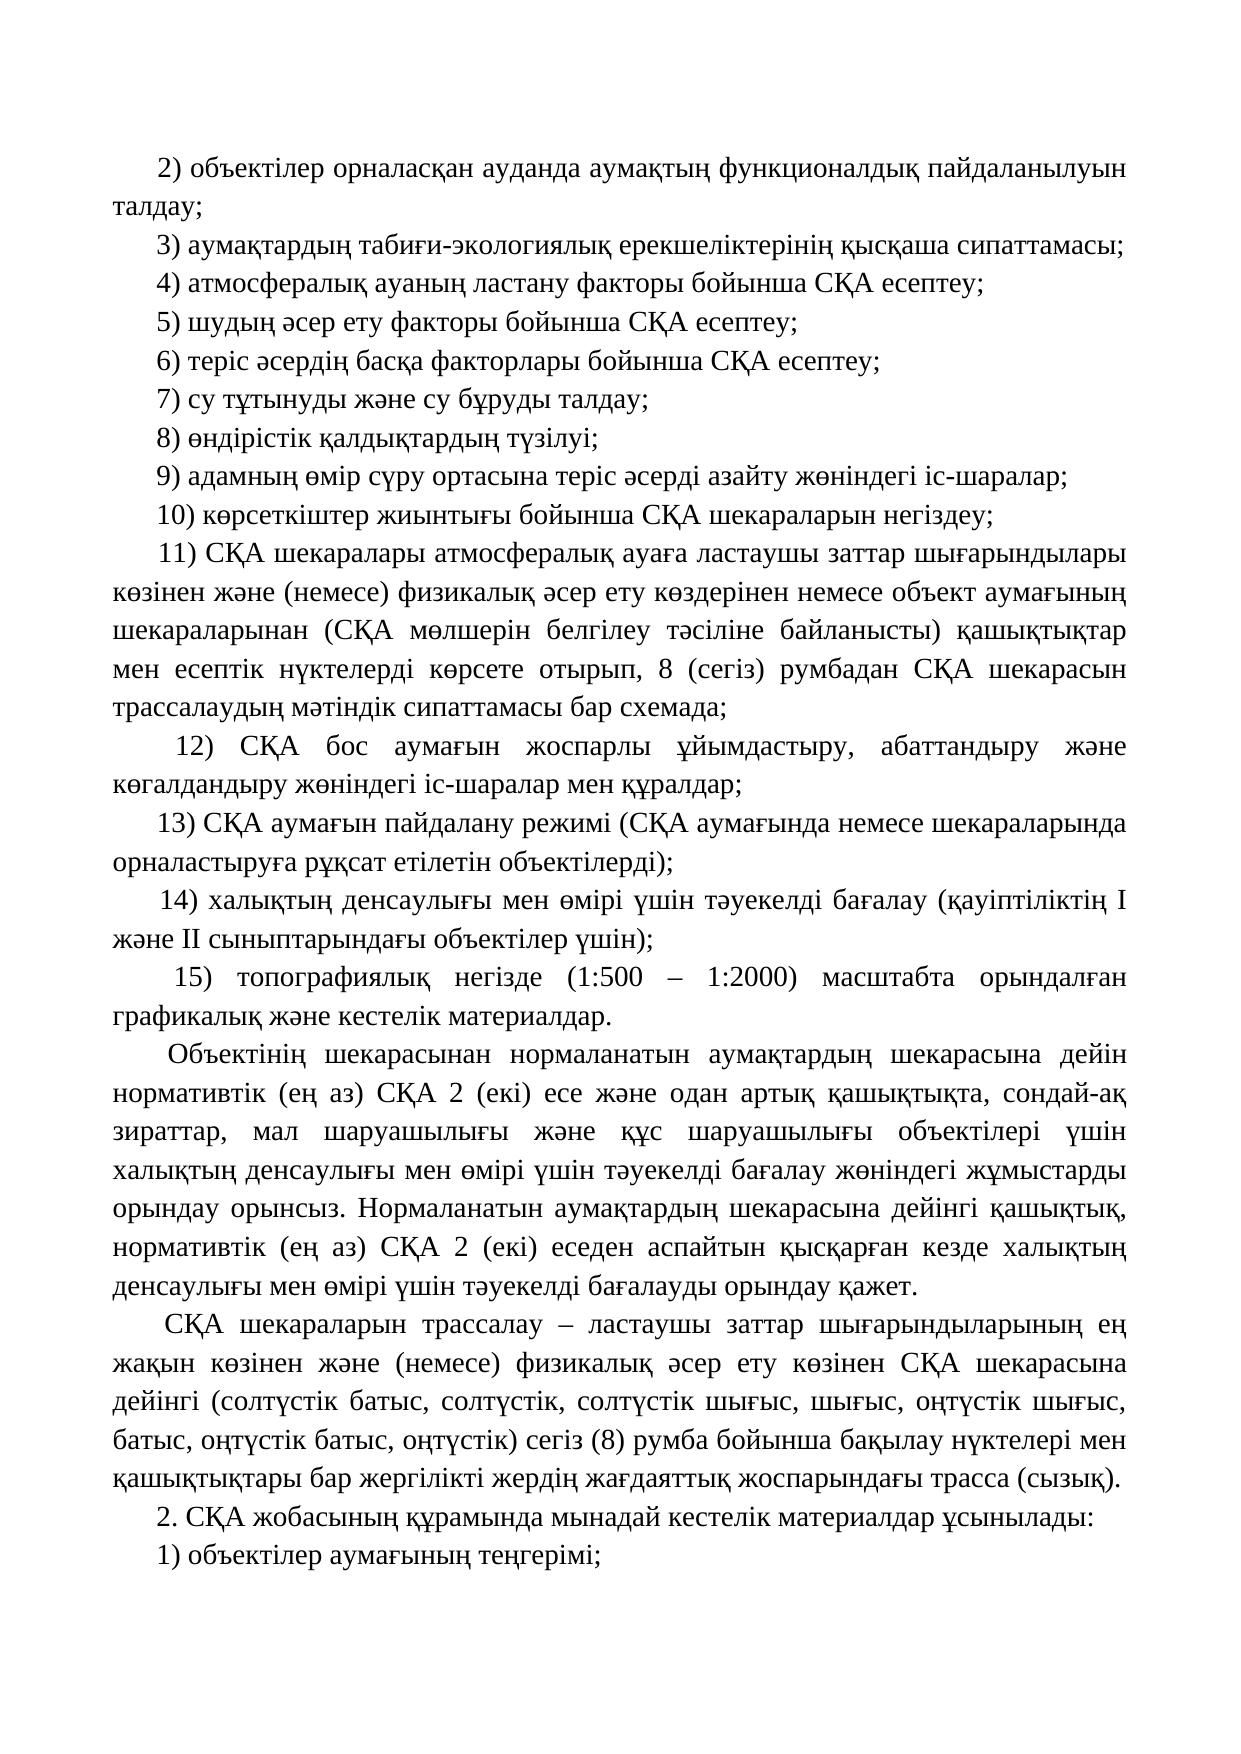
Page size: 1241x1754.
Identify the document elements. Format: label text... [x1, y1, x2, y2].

text 4) атмосфералық ауаның ластану факторы бойынша СҚА есептеу; [112, 266, 1128, 299]
text Объектінің шекарасынан нормаланатын аумақтардың шекарасына дейін нормативтік (ең аз) СҚА 2 (екі) есе және одан артық қашықтықта, сондай-ақ зираттар, мал шаруашылығы және құс шаруашылығы объектілері үшін халықтың денсаулығы мен өмірі үшін тәуекелді бағалау жөніндегі жұмыстарды орындау орынсыз. Нормаланатын аумақтардың шекарасына дейінгі қашықтық, нормативтік (ең аз) СҚА 2 (екі) еседен аспайтын қысқарған кезде халықтың денсаулығы мен өмірі үшін тәуекелді бағалауды орындау қажет. [112, 1036, 1128, 1301]
text 13) СҚА аумағын пайдалану режимі (СҚА аумағында немесе шекараларында орналастыруға рұқсат етілетін объектілерді); [112, 805, 1128, 877]
text 3) аумақтардың табиғи-экологиялық ерекшеліктерінің қысқаша сипаттамасы; [112, 227, 1128, 261]
text 7) су тұтынуды және су бұруды талдау; [112, 381, 1128, 415]
text 15) топографиялық негізде (1:500 – 1:2000) масштабта орындалған графикалық және кестелік материалдар. [112, 959, 1128, 1031]
text 5) шудың әсер ету факторы бойынша СҚА есептеу; [112, 304, 1128, 338]
text 2. СҚА жобасының құрамында мынадай кестелік материалдар ұсынылады: [112, 1499, 1128, 1532]
text 11) СҚА шекаралары атмосфералық ауаға ластаушы заттар шығарындылары көзінен және (немесе) физикалық әсер ету көздерінен немесе объект аумағының шекараларынан (СҚА мөлшерін белгілеу тәсіліне байланысты) қашықтықтар мен есептік нүктелерді көрсете отырып, 8 (сегіз) румбадан СҚА шекарасын трассалаудың мәтіндік сипаттамасы бар схемада; [112, 535, 1128, 723]
text 14) халықтың денсаулығы мен өмірі үшін тәуекелді бағалау (қауіптіліктің I және II сыныптарындағы объектілер үшін); [112, 882, 1128, 954]
text 9) адамның өмір сүру ортасына теріс әсерді азайту жөніндегі іс-шаралар; [112, 458, 1128, 492]
text 6) теріс әсердің басқа факторлары бойынша СҚА есептеу; [112, 343, 1128, 376]
text 10) көрсеткіштер жиынтығы бойынша СҚА шекараларын негіздеу; [112, 497, 1128, 530]
text 12) СҚА бос аумағын жоспарлы ұйымдастыру, абаттандыру және көгалдандыру жөніндегі іс-шаралар мен құралдар; [112, 728, 1128, 800]
text 2) объектілер орналасқан ауданда аумақтың функционалдық пайдаланылуын талдау; [112, 150, 1128, 222]
text 8) өндірістік қалдықтардың түзілуі; [112, 420, 1128, 453]
text 1) объектілер аумағының теңгерімі; [112, 1537, 1128, 1571]
text СҚА шекараларын трассалау – ластаушы заттар шығарындыларының ең жақын көзінен және (немесе) физикалық әсер ету көзінен СҚА шекарасына дейінгі (солтүстік батыс, солтүстік, солтүстік шығыс, шығыс, оңтүстік шығыс, батыс, оңтүстік батыс, оңтүстік) сегіз (8) румба бойынша бақылау нүктелері мен қашықтықтары бар жергілікті жердің жағдаяттық жоспарындағы трасса (сызық). [112, 1306, 1128, 1494]
